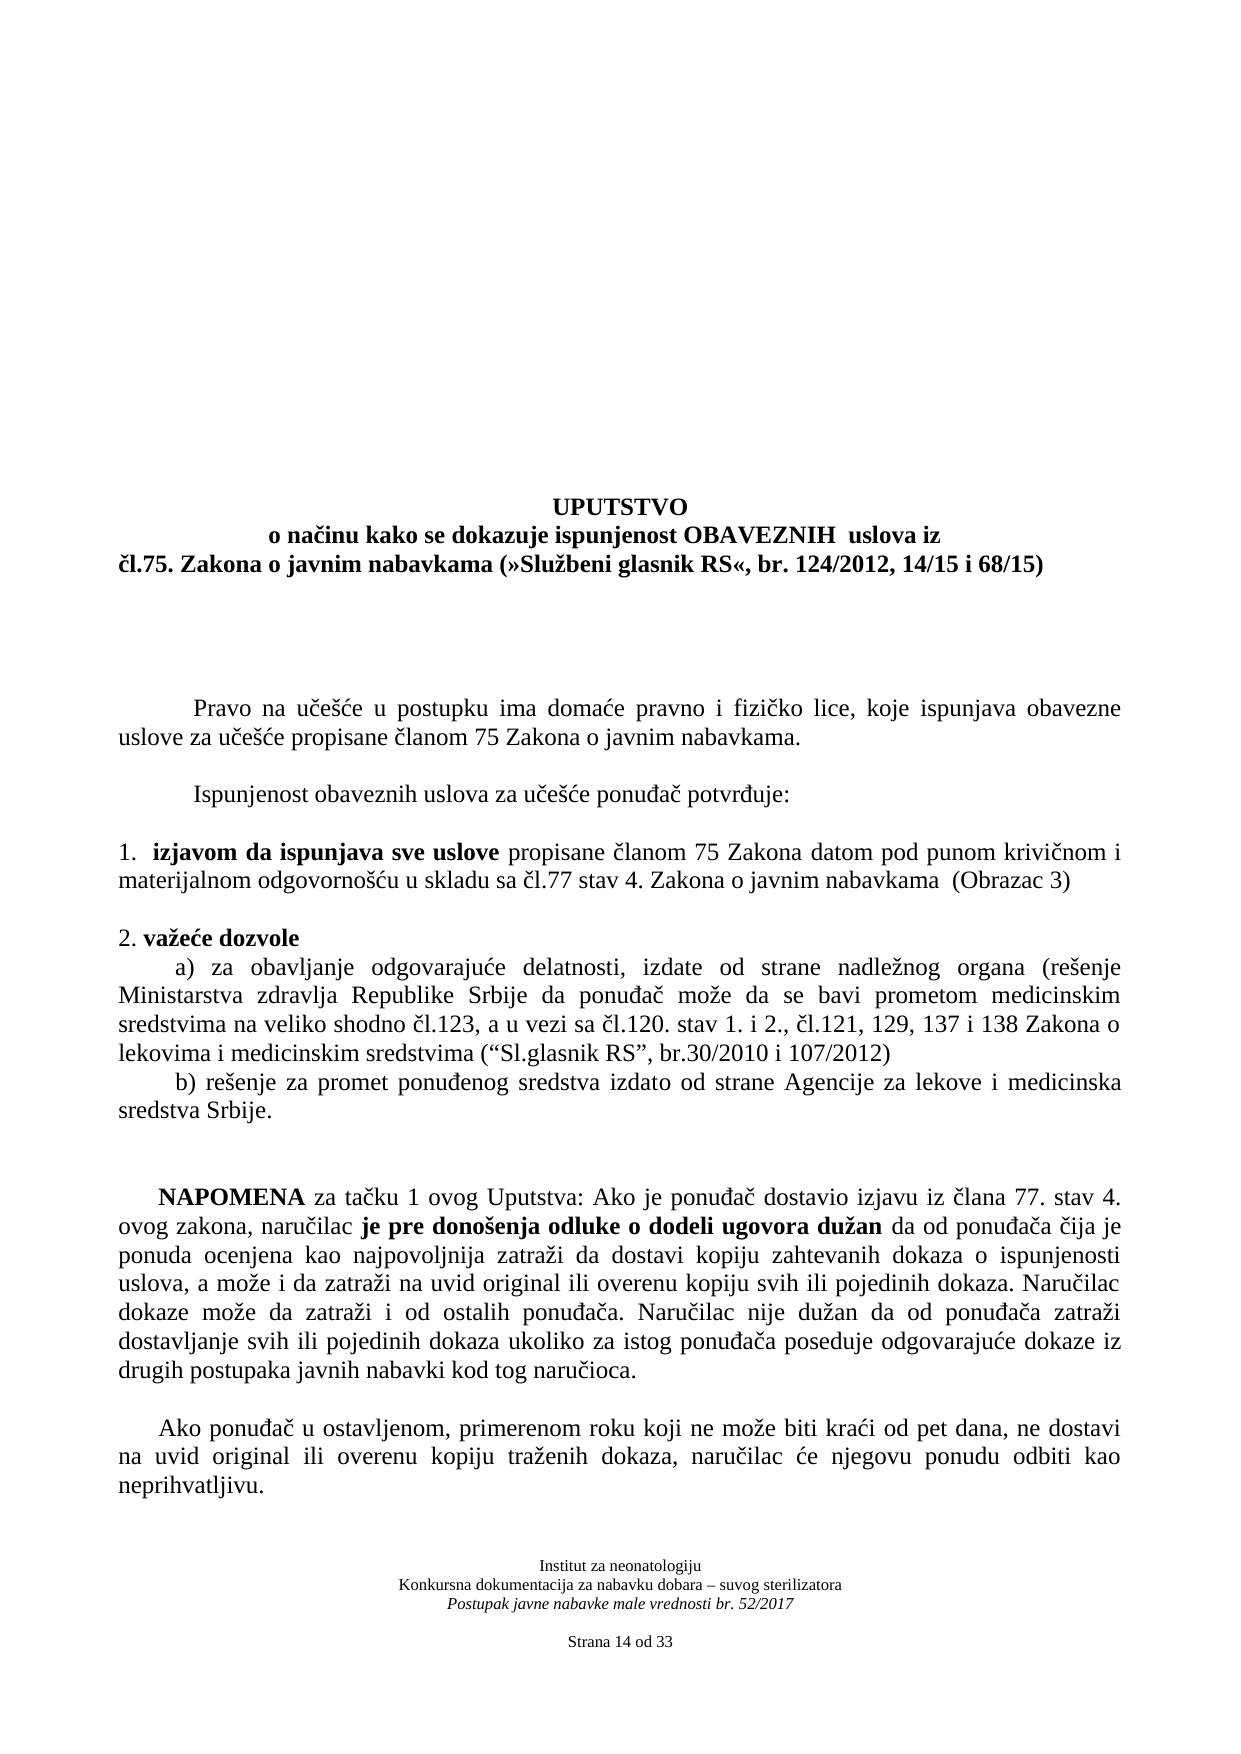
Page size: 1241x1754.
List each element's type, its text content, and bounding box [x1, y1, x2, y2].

text Ispunjenost obaveznih uslova za učešće ponuđač potvrđuje: [118, 779, 1122, 808]
text 1. izjavom da ispunjava sve uslove propisane članom 75 Zakona datom pod punom krivičnom i materijalnom odgovornošću u skladu sa čl.77 stav 4. Zakona o javnim nabavkama (Obrazac 3) [118, 837, 1122, 894]
text 2. važeće dozvole [118, 923, 1122, 952]
text UPUTSTVO [118, 492, 1122, 521]
text o načinu kako se dokazuje ispunjenost OBAVEZNIH uslova iz [268, 521, 1122, 549]
text čl.75. Zakona o javnim nabavkama (»Službeni glasnik RS«, br. 124/2012, 14/15 i 68/15) [118, 549, 1122, 578]
text b) rešenje za promet ponuđenog sredstva izdato od strane Agencije za lekove i medicinska sredstva Srbije. [118, 1067, 1122, 1124]
text Pravo na učešće u postupku ima domaće pravno i fizičko lice, koje ispunjava obavezne uslove za učešće propisane članom 75 Zakona o javnim nabavkama. [118, 693, 1122, 751]
text a) za obavljanje odgovarajuće delatnosti, izdate od strane nadležnog organa (rešenje Ministarstva zdravlja Republike Srbije da ponuđač može da se bavi prometom medicinskim sredstvima na veliko shodno čl.123, a u vezi sa čl.120. stav 1. i 2., čl.121, 129, 137 i 138 Zakona o lekovima i medicinskim sredstvima (“Sl.glasnik RS”, br.30/2010 i 107/2012) [118, 952, 1122, 1067]
text Ako ponuđač u ostavljenom, primerenom roku koji ne može biti kraći od pet dana, ne dostavi na uvid original ili overenu kopiju traženih dokaza, naručilac će njegovu ponudu odbiti kao neprihvatljivu. [118, 1413, 1122, 1499]
text NAPOMENA za tačku 1 ovog Uputstva: Ako je ponuđač dostavio izjavu iz člana 77. stav 4. ovog zakona, naručilac je pre donošenja odluke o dodeli ugovora dužan da od ponuđača čija je ponuda ocenjena kao najpovoljnija zatraži da dostavi kopiju zahtevanih dokaza o ispunjenosti uslova, a može i da zatraži na uvid original ili overenu kopiju svih ili pojedinih dokaza. Naručilac dokaze može da zatraži i od ostalih ponuđača. Naručilac nije dužan da od ponuđača zatraži dostavljanje svih ili pojedinih dokaza ukoliko za istog ponuđača poseduje odgovarajuće dokaze iz drugih postupaka javnih nabavki kod tog naručioca. [118, 1182, 1122, 1383]
